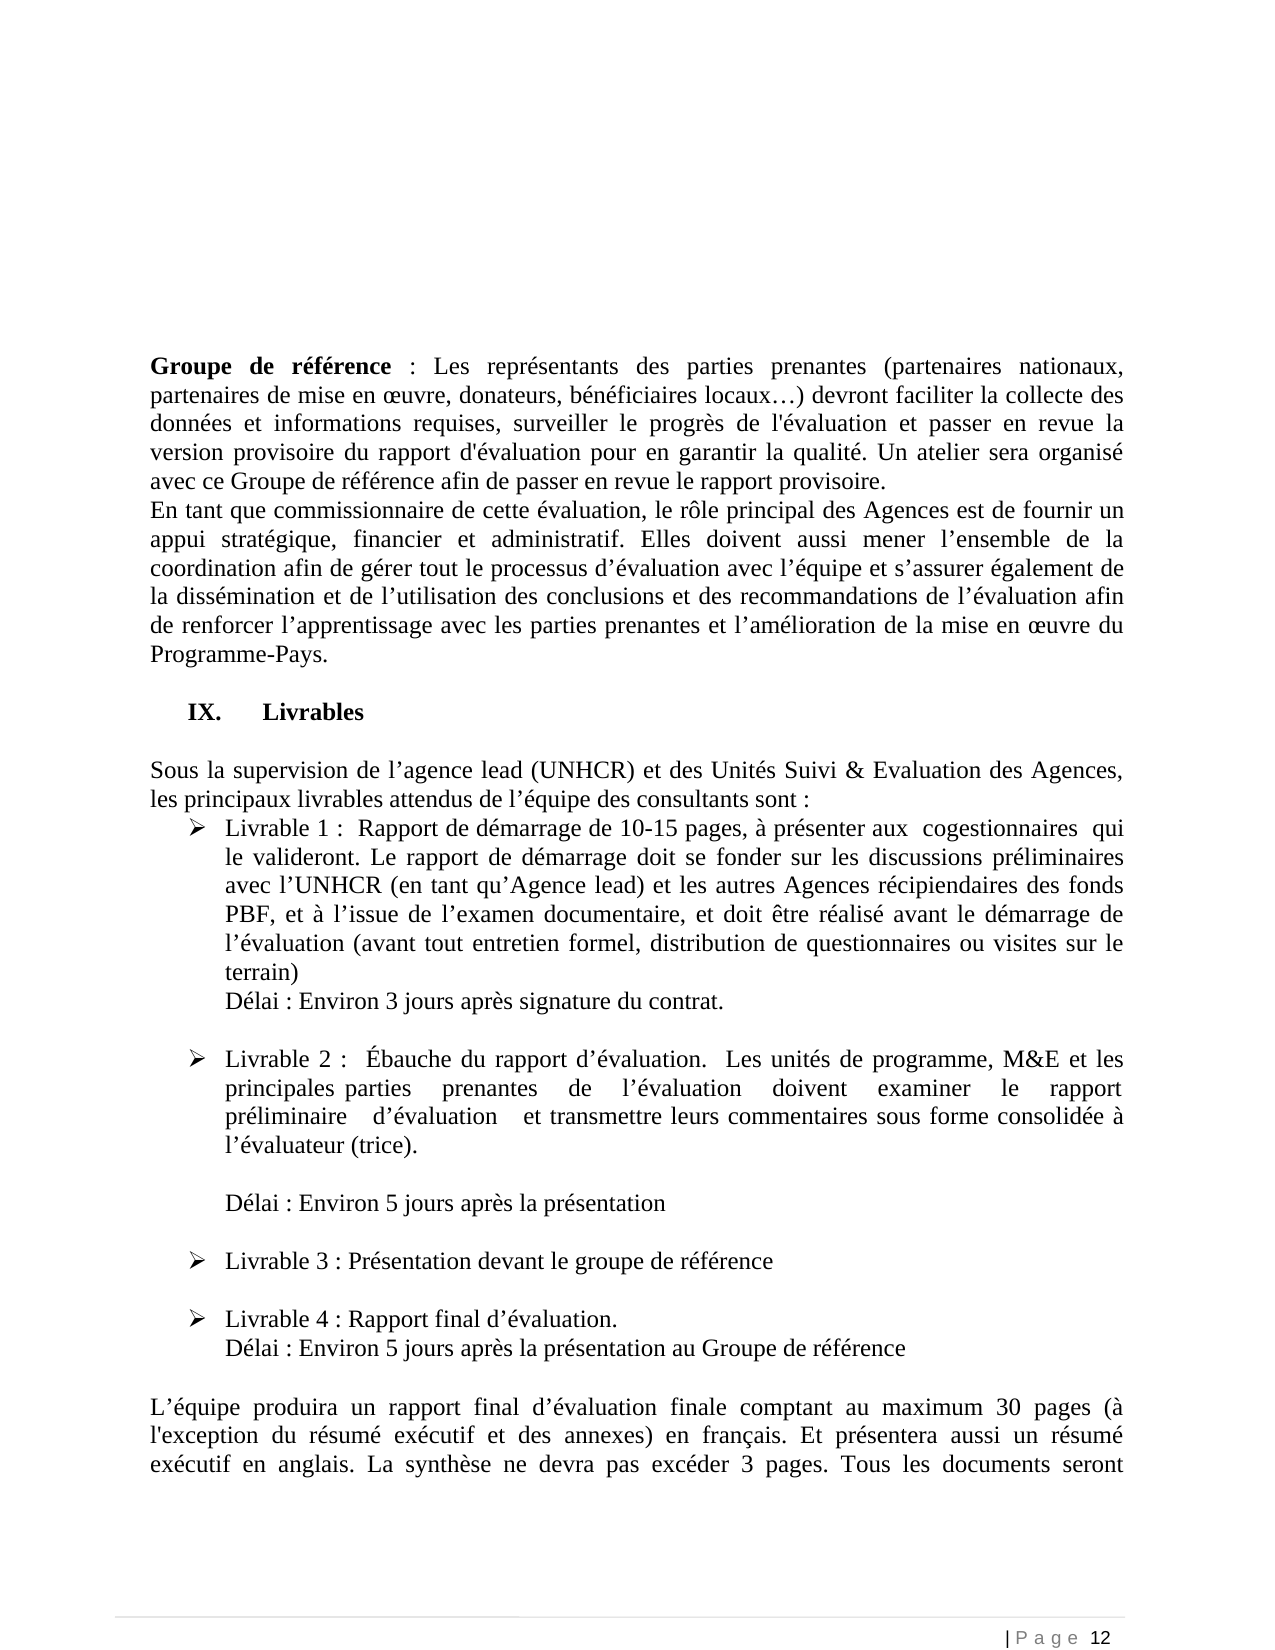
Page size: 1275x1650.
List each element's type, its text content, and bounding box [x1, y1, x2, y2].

text Délai : Environ 5 jours après la présentation au Groupe de référence [225, 1333, 1125, 1362]
list Livrables [187, 697, 1125, 726]
list Livrable 4 : Rapport final d’évaluation. [187, 1304, 1125, 1333]
text Sous la supervision de l’agence lead (UNHCR) et des Unités Suivi & Evaluation des Agences, les principaux livrables attendus de l’équipe des consultants sont : [150, 755, 1125, 813]
list Livrable 1 : Rapport de démarrage de 10-15 pages, à présenter aux cogestionnaires qui le valideront. Le rapport de démarrage doit se fonder sur les discussions préliminaires avec l’UNHCR (en tant qu’Agence lead) et les autres Agences récipiendaires des fonds PBF, et à l’issue de l’examen documentaire, et doit être réalisé avant le démarrage de l’évaluation (avant tout entretien formel, distribution de questionnaires ou visites sur le terrain) [187, 813, 1125, 985]
list Livrable 3 : Présentation devant le groupe de référence [187, 1246, 1125, 1275]
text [150, 1392, 1125, 1478]
text Groupe de référence : Les représentants des parties prenantes (partenaires nationaux, partenaires de mise en œuvre, donateurs, bénéficiaires locaux…) devront faciliter la collecte des données et informations requises, surveiller le progrès de l'évaluation et passer en revue la version provisoire du rapport d'évaluation pour en garantir la qualité. Un atelier sera organisé avec ce Groupe de référence afin de passer en revue le rapport provisoire. [150, 351, 1125, 495]
list Livrable 2 : Ébauche du rapport d’évaluation. Les unités de programme, M&E et les principales parties prenantes de l’évaluation doivent examiner le rapport préliminaire d’évaluation et transmettre leurs commentaires sous forme consolidée à l’évaluateur (trice). [187, 1044, 1125, 1159]
text Délai : Environ 3 jours après signature du contrat. [225, 986, 1125, 1014]
text Délai : Environ 5 jours après la présentation [225, 1188, 1125, 1217]
text En tant que commissionnaire de cette évaluation, le rôle principal des Agences est de fournir un appui stratégique, financier et administratif. Elles doivent aussi mener l’ensemble de la coordination afin de gérer tout le processus d’évaluation avec l’équipe et s’assurer également de la dissémination et de l’utilisation des conclusions et des recommandations de l’évaluation afin de renforcer l’apprentissage avec les parties prenantes et l’amélioration de la mise en œuvre du Programme-Pays. [150, 495, 1125, 668]
